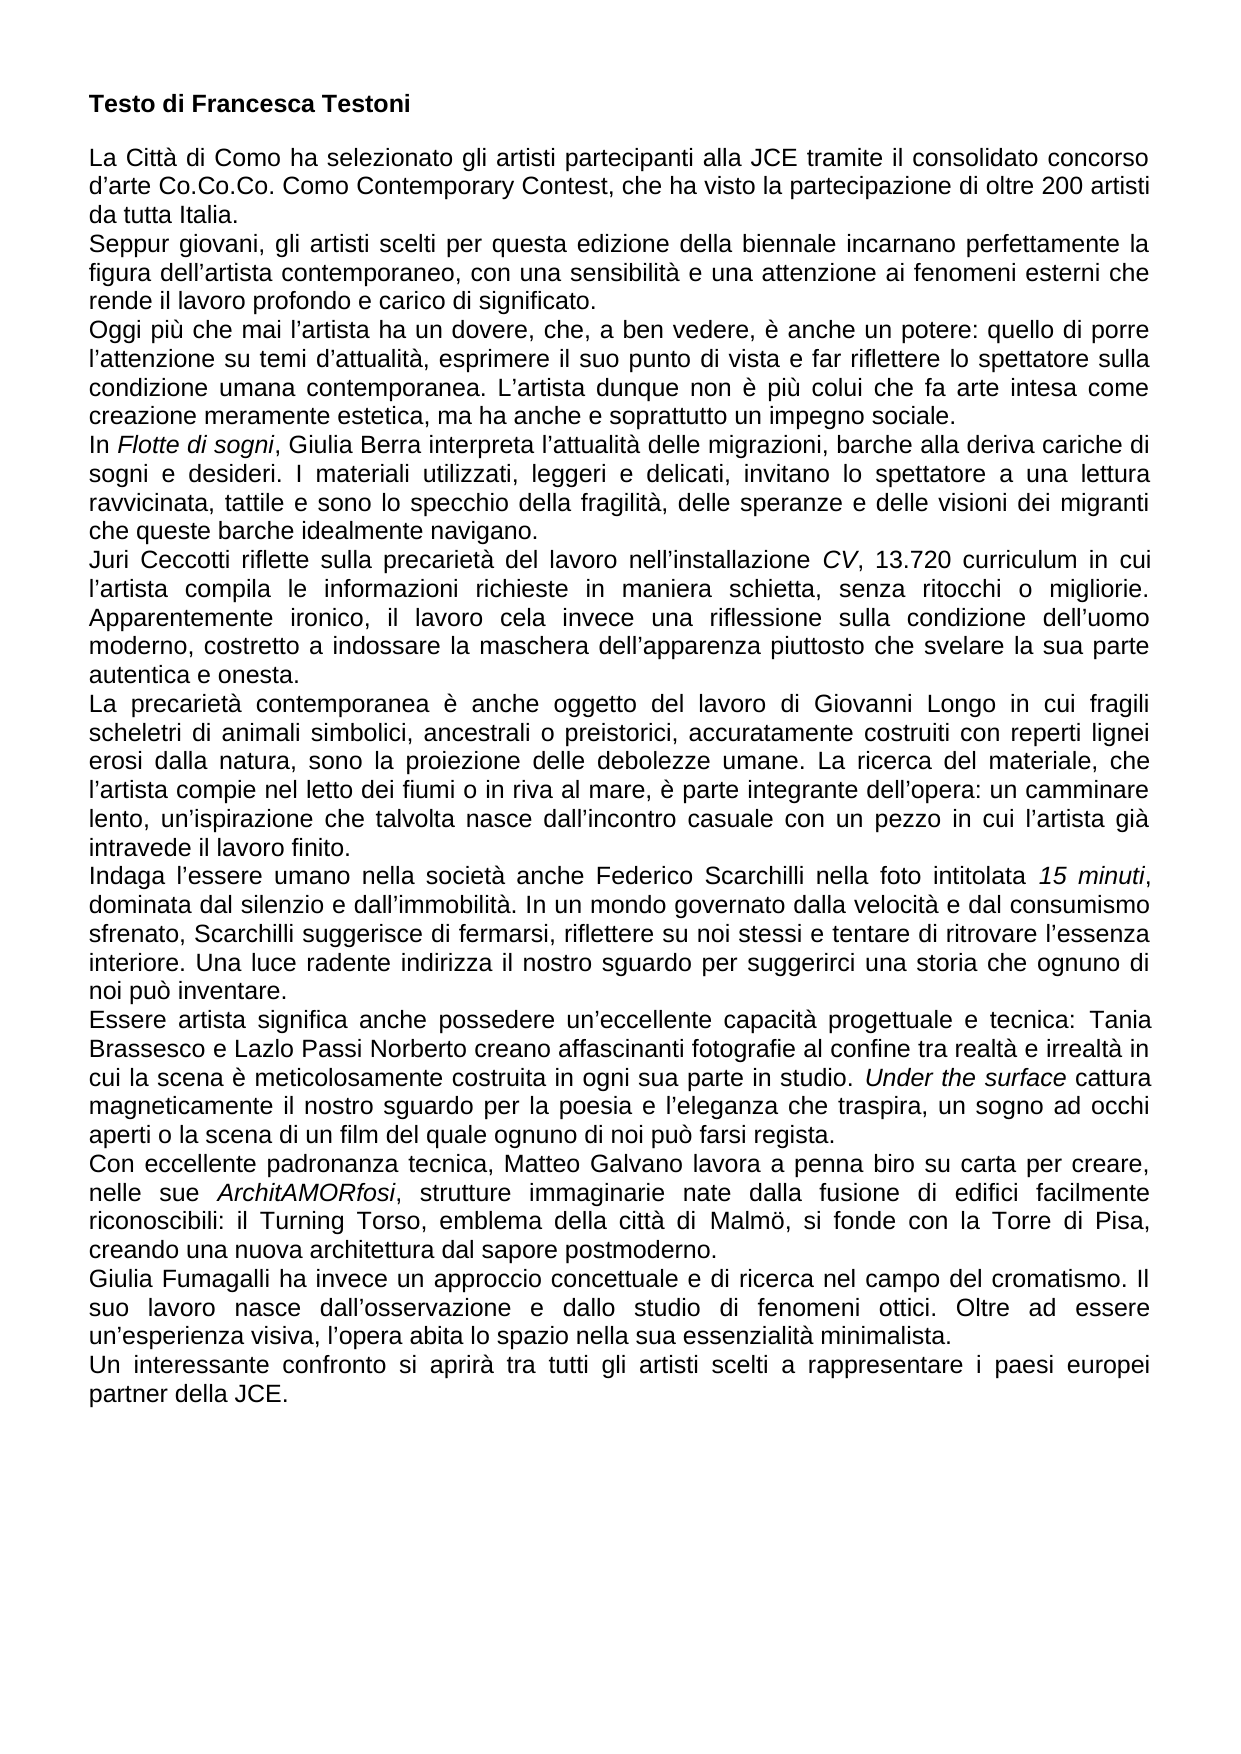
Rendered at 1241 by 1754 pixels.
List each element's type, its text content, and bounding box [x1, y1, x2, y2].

text Con eccellente padronanza tecnica, Matteo Galvano lavora a penna biro su carta per creare, nelle sue ArchitAMORfosi, strutture immaginarie nate dalla fusione di edifici facilmente riconoscibili: il Turning Torso, emblema della città di Malmö, si fonde con la Torre di Pisa, creando una nuova architettura dal sapore postmoderno. [89, 1149, 1152, 1264]
text Essere artista significa anche possedere un’eccellente capacità progettuale e tecnica: Tania Brassesco e Lazlo Passi Norberto creano affascinanti fotografie al confine tra realtà e irrealtà in cui la scena è meticolosamente costruita in ogni sua parte in studio. Under the surface cattura magneticamente il nostro sguardo per la poesia e l’eleganza che traspira, un sogno ad occhi aperti o la scena di un film del quale ognuno di noi può farsi regista. [89, 1005, 1152, 1149]
text Giulia Fumagalli ha invece un approccio concettuale e di ricerca nel campo del cromatismo. Il suo lavoro nasce dall’osservazione e dallo studio di fenomeni ottici. Oltre ad essere un’esperienza visiva, l’opera abita lo spazio nella sua essenzialità minimalista. [89, 1264, 1152, 1350]
text In Flotte di sogni, Giulia Berra interpreta l’attualità delle migrazioni, barche alla deriva cariche di sogni e desideri. I materiali utilizzati, leggeri e delicati, invitano lo spettatore a una lettura ravvicinata, tattile e sono lo specchio della fragilità, delle speranze e delle visioni dei migranti che queste barche idealmente navigano. [89, 430, 1152, 545]
text Seppur giovani, gli artisti scelti per questa edizione della biennale incarnano perfettamente la figura dell’artista contemporaneo, con una sensibilità e una attenzione ai fenomeni esterni che rende il lavoro profondo e carico di significato. [89, 229, 1152, 315]
text Oggi più che mai l’artista ha un dovere, che, a ben vedere, è anche un potere: quello di porre l’attenzione su temi d’attualità, esprimere il suo punto di vista e far riflettere lo spettatore sulla condizione umana contemporanea. L’artista dunque non è più colui che fa arte intesa come creazione meramente estetica, ma ha anche e soprattutto un impegno sociale. [89, 315, 1152, 430]
text Testo di Francesca Testoni [89, 89, 1152, 117]
text La precarietà contemporanea è anche oggetto del lavoro di Giovanni Longo in cui fragili scheletri di animali simbolici, ancestrali o preistorici, accuratamente costruiti con reperti lignei erosi dalla natura, sono la proiezione delle debolezze umane. La ricerca del materiale, che l’artista compie nel letto dei fiumi o in riva al mare, è parte integrante dell’opera: un camminare lento, un’ispirazione che talvolta nasce dall’incontro casuale con un pezzo in cui l’artista già intravede il lavoro finito. [89, 689, 1152, 861]
text Un interessante confronto si aprirà tra tutti gli artisti scelti a rappresentare i paesi europei partner della JCE. [89, 1350, 1152, 1407]
text Indaga l’essere umano nella società anche Federico Scarchilli nella foto intitolata 15 minuti, dominata dal silenzio e dall’immobilità. In un mondo governato dalla velocità e dal consumismo sfrenato, Scarchilli suggerisce di fermarsi, riflettere su noi stessi e tentare di ritrovare l’essenza interiore. Una luce radente indirizza il nostro sguardo per suggerirci una storia che ognuno di noi può inventare. [89, 861, 1152, 1005]
text La Città di Como ha selezionato gli artisti partecipanti alla JCE tramite il consolidato concorso d’arte Co.Co.Co. Como Contemporary Contest, che ha visto la partecipazione di oltre 200 artisti da tutta Italia. [89, 142, 1152, 229]
text Juri Ceccotti riflette sulla precarietà del lavoro nell’installazione CV, 13.720 curriculum in cui l’artista compila le informazioni richieste in maniera schietta, senza ritocchi o migliorie. Apparentemente ironico, il lavoro cela invece una riflessione sulla condizione dell’uomo moderno, costretto a indossare la maschera dell’apparenza piuttosto che svelare la sua parte autentica e onesta. [89, 545, 1152, 689]
